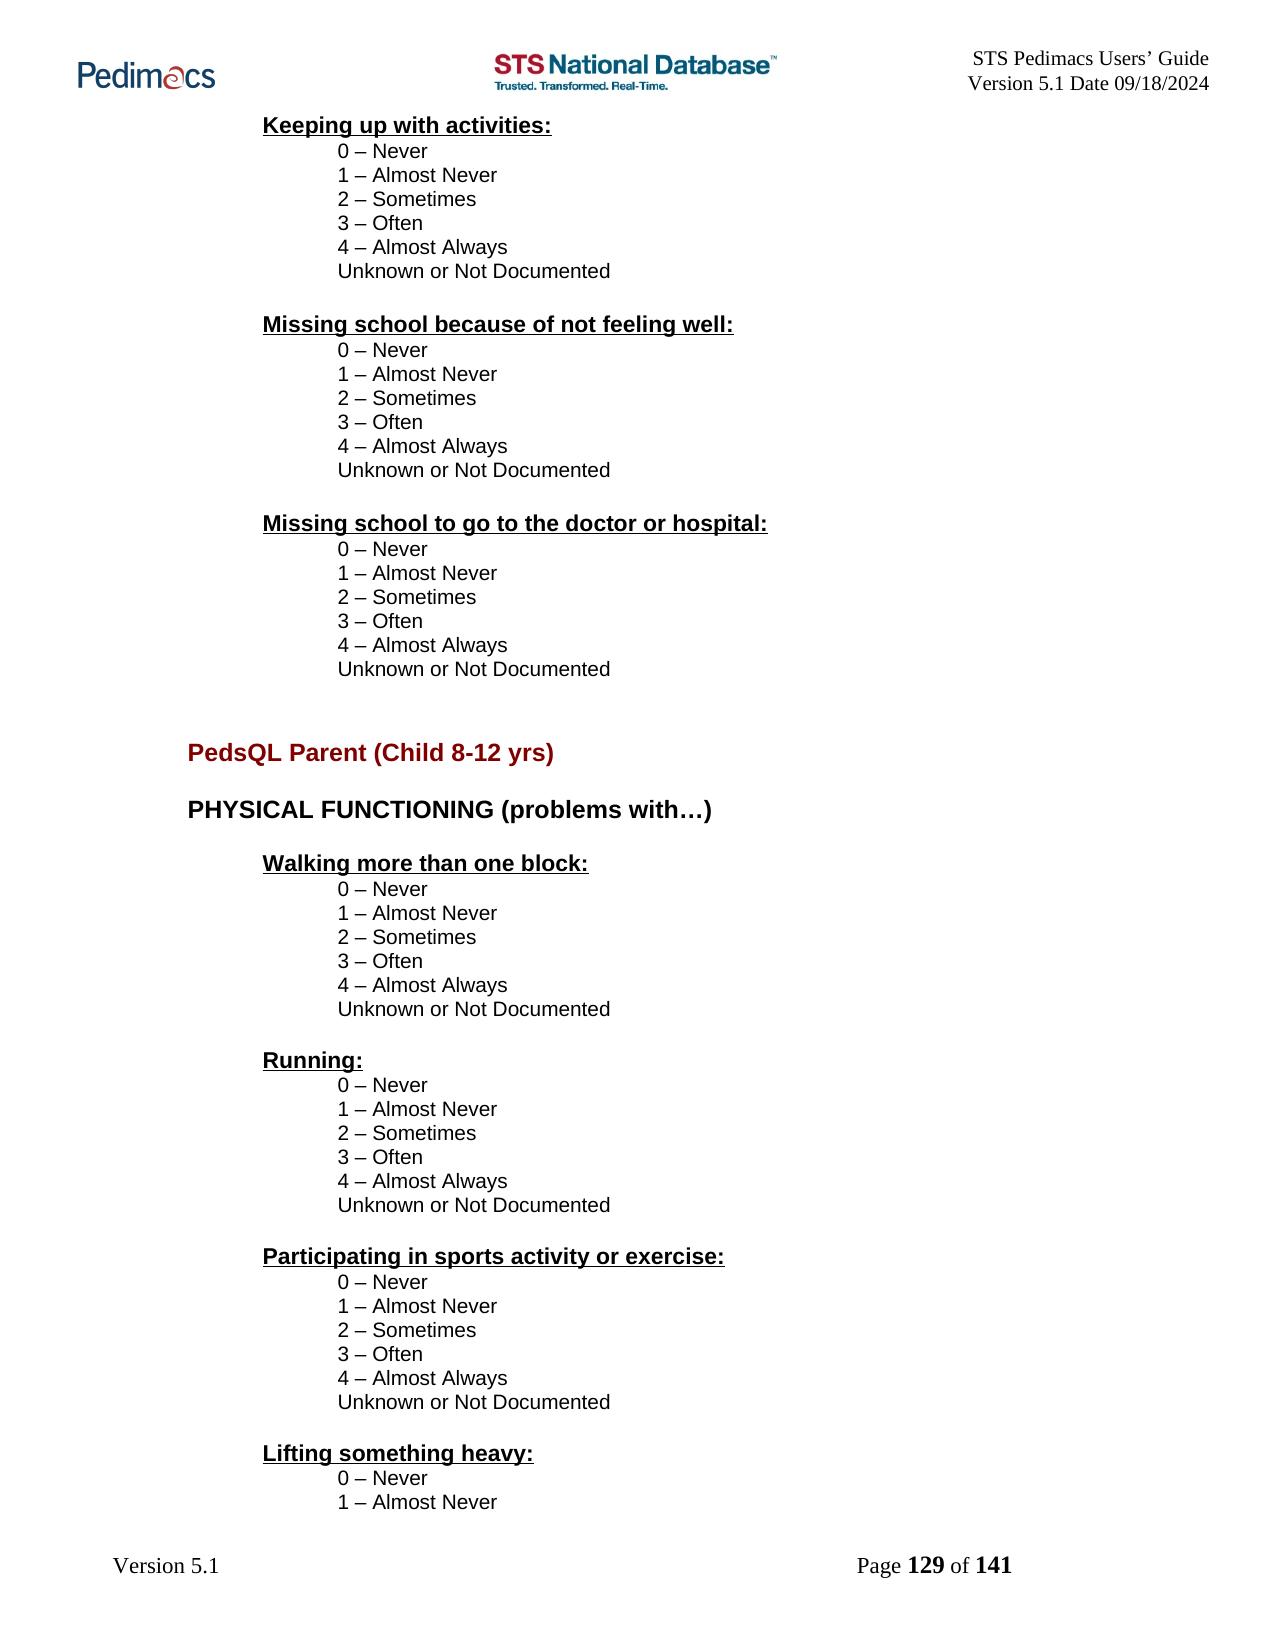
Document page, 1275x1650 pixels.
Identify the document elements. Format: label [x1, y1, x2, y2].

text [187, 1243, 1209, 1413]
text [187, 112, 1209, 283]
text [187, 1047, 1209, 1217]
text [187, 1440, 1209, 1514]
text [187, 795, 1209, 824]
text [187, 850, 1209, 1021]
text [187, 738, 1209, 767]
picture [62, 56, 241, 96]
picture [487, 47, 788, 100]
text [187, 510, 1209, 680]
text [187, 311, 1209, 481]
